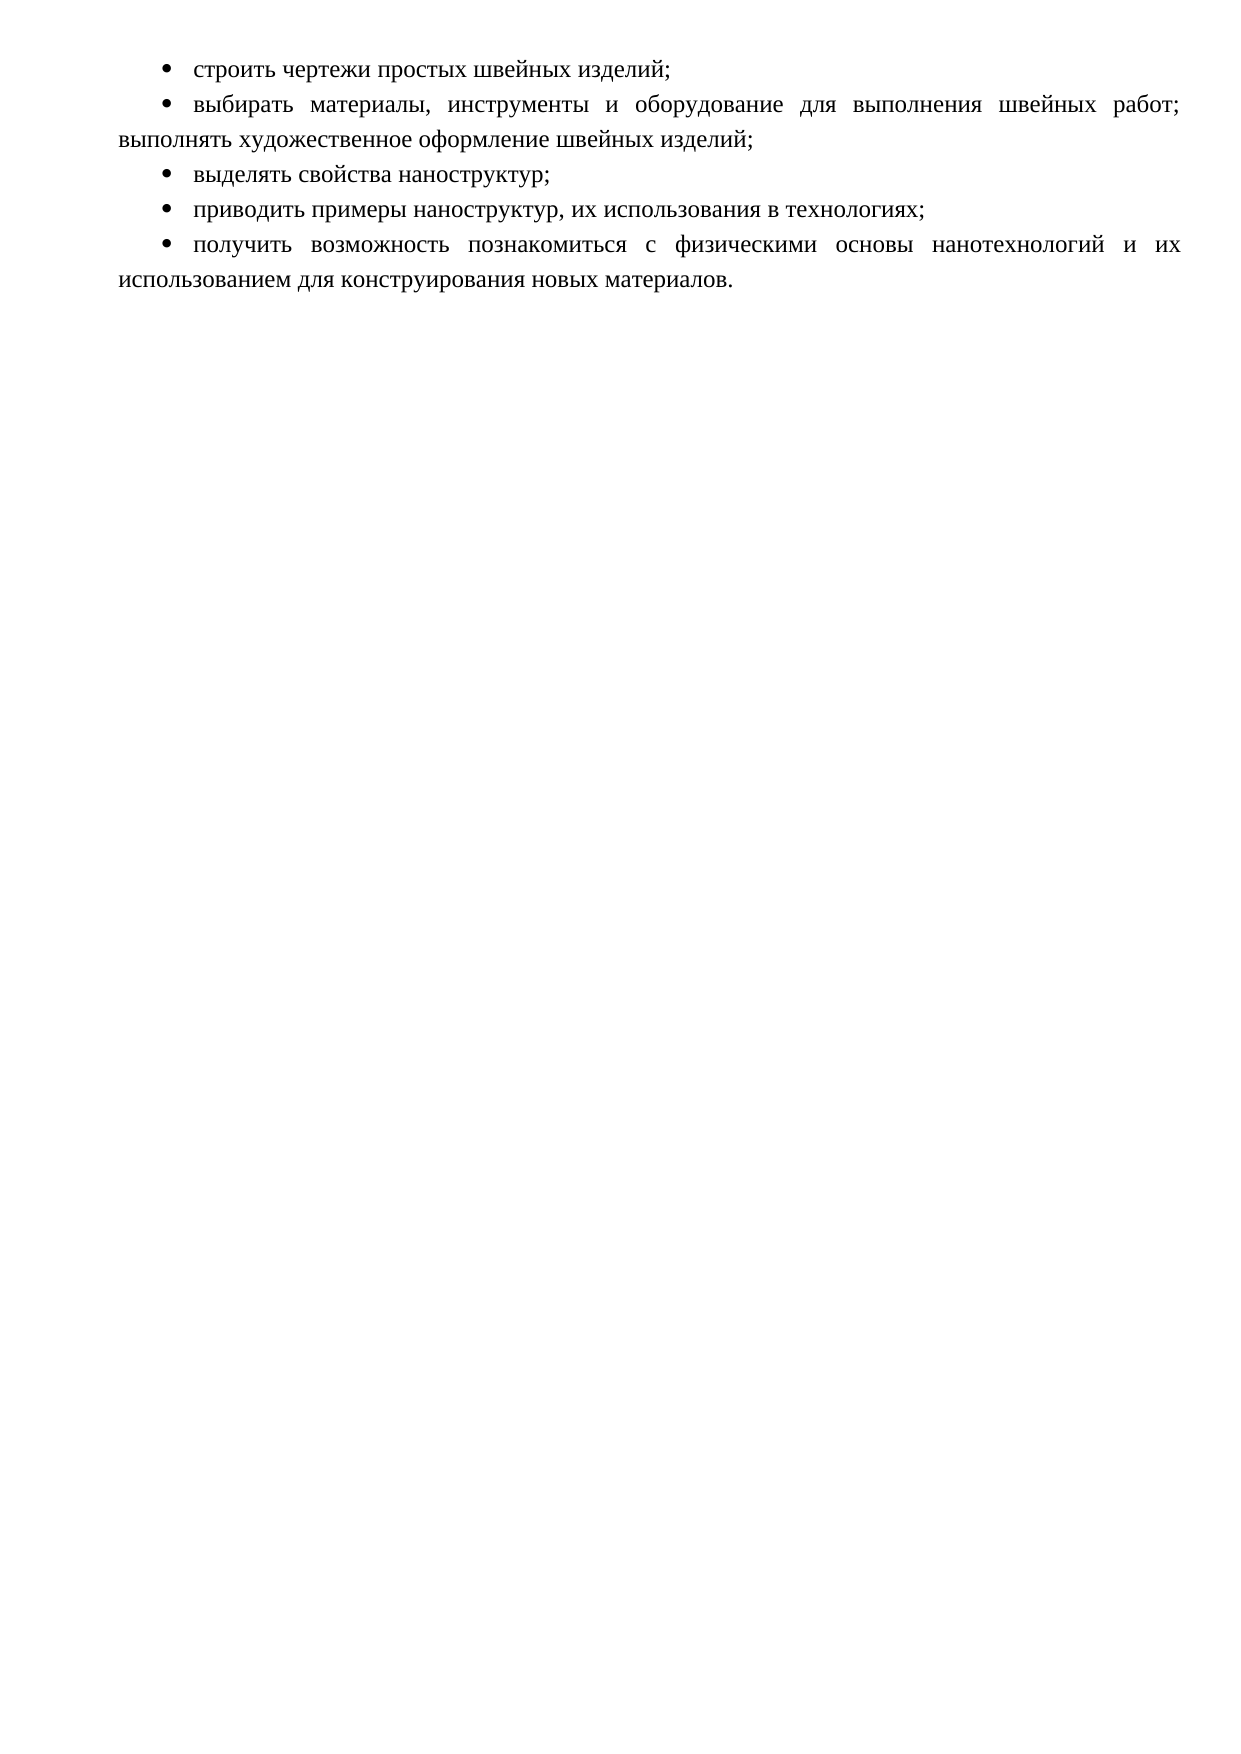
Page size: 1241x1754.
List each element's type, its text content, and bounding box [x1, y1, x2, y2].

list приводить примеры наноструктур, их использования в технологиях; [118, 194, 1181, 223]
list выделять свойства наноструктур; [118, 159, 1181, 188]
list строить чертежи простых швейных изделий; [118, 54, 1181, 83]
list выбирать материалы, инструменты и оборудование для выполнения швейных работ; выполнять художественное оформление швейных изделий; [118, 89, 1181, 153]
list получить возможность познакомиться с физическими основы нанотехнологий и их использованием для конструирования новых материалов. [118, 229, 1181, 293]
